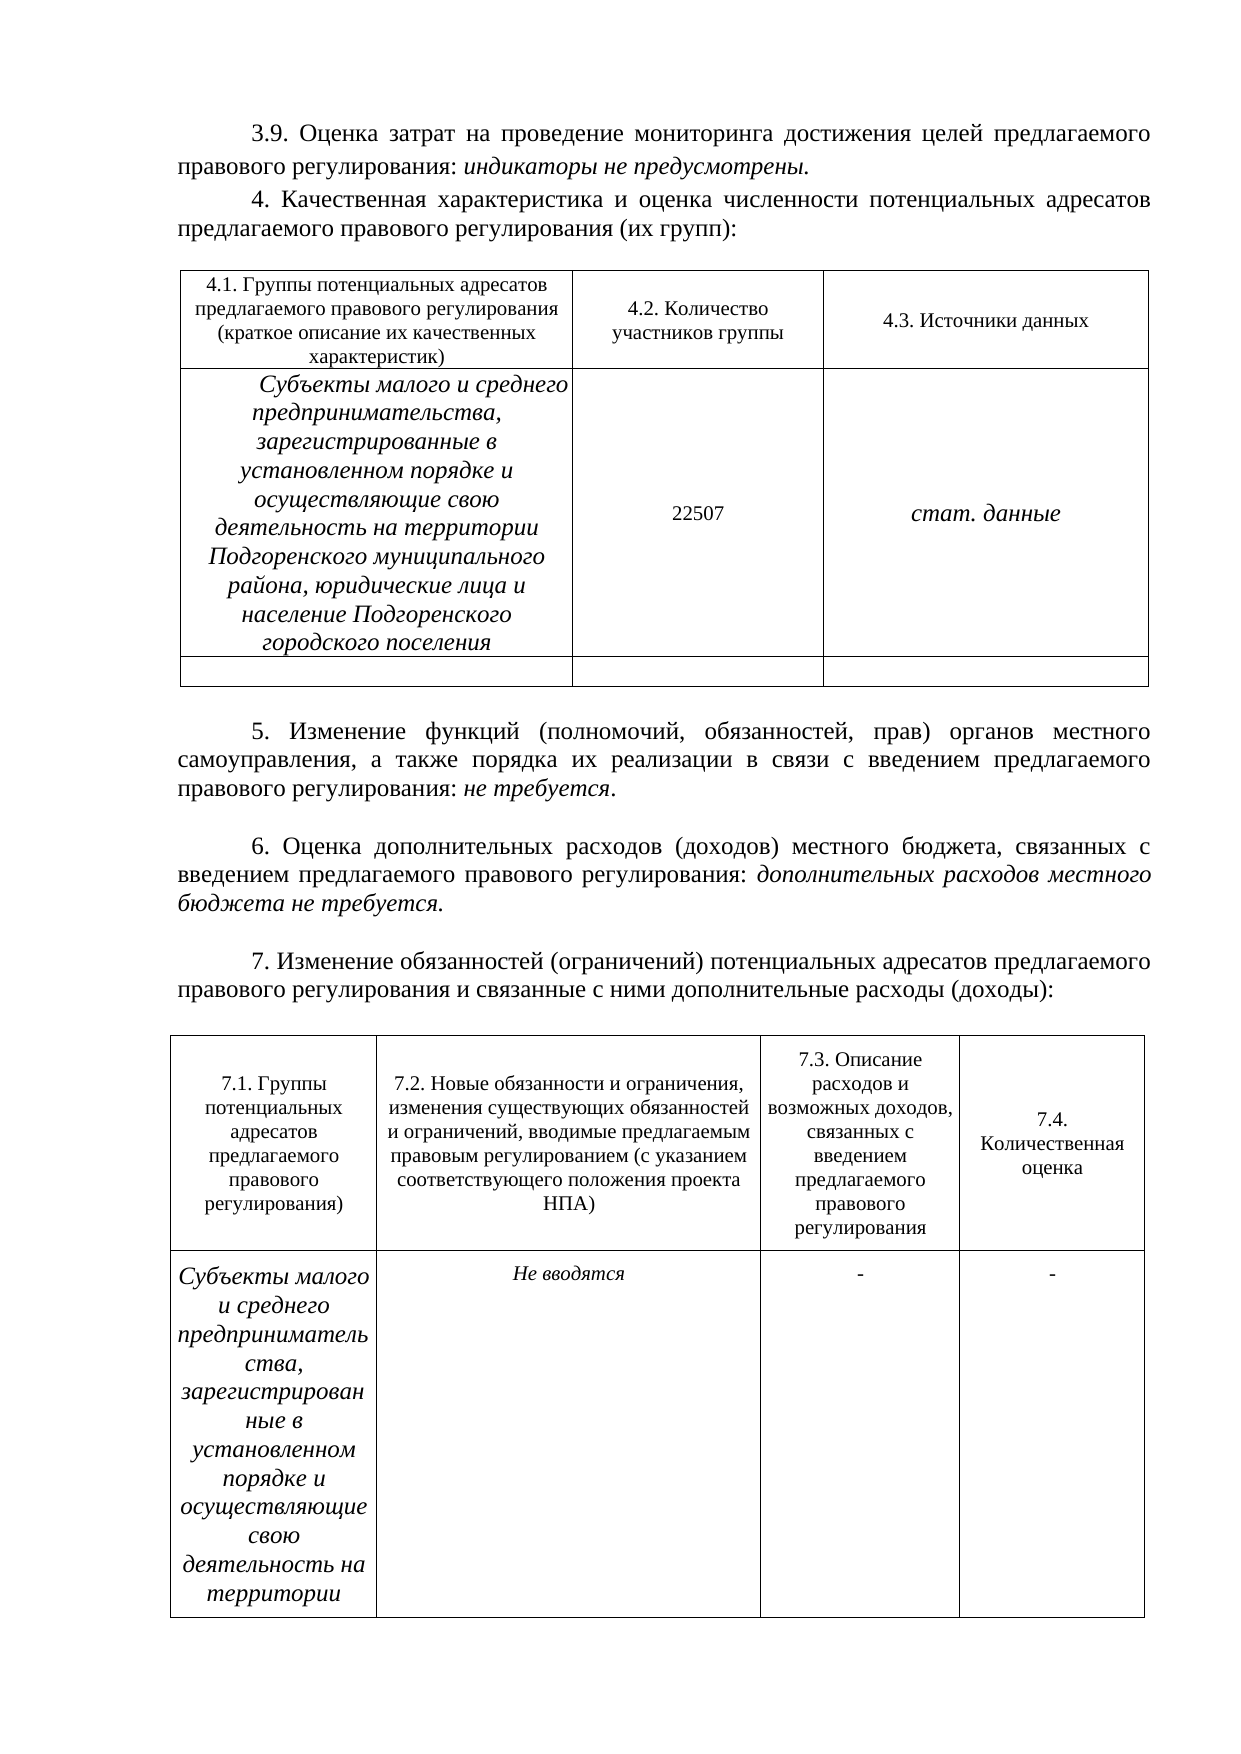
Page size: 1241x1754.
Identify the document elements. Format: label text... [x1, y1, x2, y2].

table_header 7.1. Группы потенциальных адресатов предлагаемого правового регулирования) [171, 1036, 376, 1250]
table_header 4.1. Группы потенциальных адресатов предлагаемого правового регулирования (краткое описание их качественных характеристик) [181, 271, 572, 368]
text 7. Изменение обязанностей (ограничений) потенциальных адресатов предлагаемого правового регулирования и связанные с ними дополнительные расходы (доходы): [177, 946, 1152, 1003]
table_header 4.3. Источники данных [824, 271, 1148, 368]
text 4. Качественная характеристика и оценка численности потенциальных адресатов предлагаемого правового регулирования (их групп): [177, 184, 1152, 242]
table_header 7.3. Описание расходов и возможных доходов, связанных с введением предлагаемого правового регулирования [761, 1036, 959, 1250]
table_cell [181, 657, 572, 686]
table_cell 22507 [573, 369, 823, 656]
table_header 7.2. Новые обязанности и ограничения, изменения существующих обязанностей и ограничений, вводимые предлагаемым правовым регулированием (с указанием соответствующего положения проекта НПА) [377, 1036, 760, 1250]
table_cell [824, 657, 1148, 686]
table_cell - [761, 1251, 959, 1617]
text 6. Оценка дополнительных расходов (доходов) местного бюджета, связанных с введением предлагаемого правового регулирования: дополнительных расходов местного бюджета не требуется. [177, 831, 1152, 917]
table_header 7.4. Количественная оценка [960, 1036, 1144, 1250]
table_header 4.2. Количество участников группы [573, 271, 823, 368]
table_cell стат. данные [824, 369, 1148, 656]
table_cell - [960, 1251, 1144, 1617]
text 3.9. Оценка затрат на проведение мониторинга достижения целей предлагаемого правового регулирования: индикаторы не предусмотрены. [177, 118, 1152, 180]
table_cell [573, 657, 823, 686]
table_cell Не вводятся [377, 1251, 760, 1617]
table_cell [171, 1251, 376, 1617]
text 5. Изменение функций (полномочий, обязанностей, прав) органов местного самоуправления, а также порядка их реализации в связи с введением предлагаемого правового регулирования: не требуется. [177, 716, 1152, 802]
